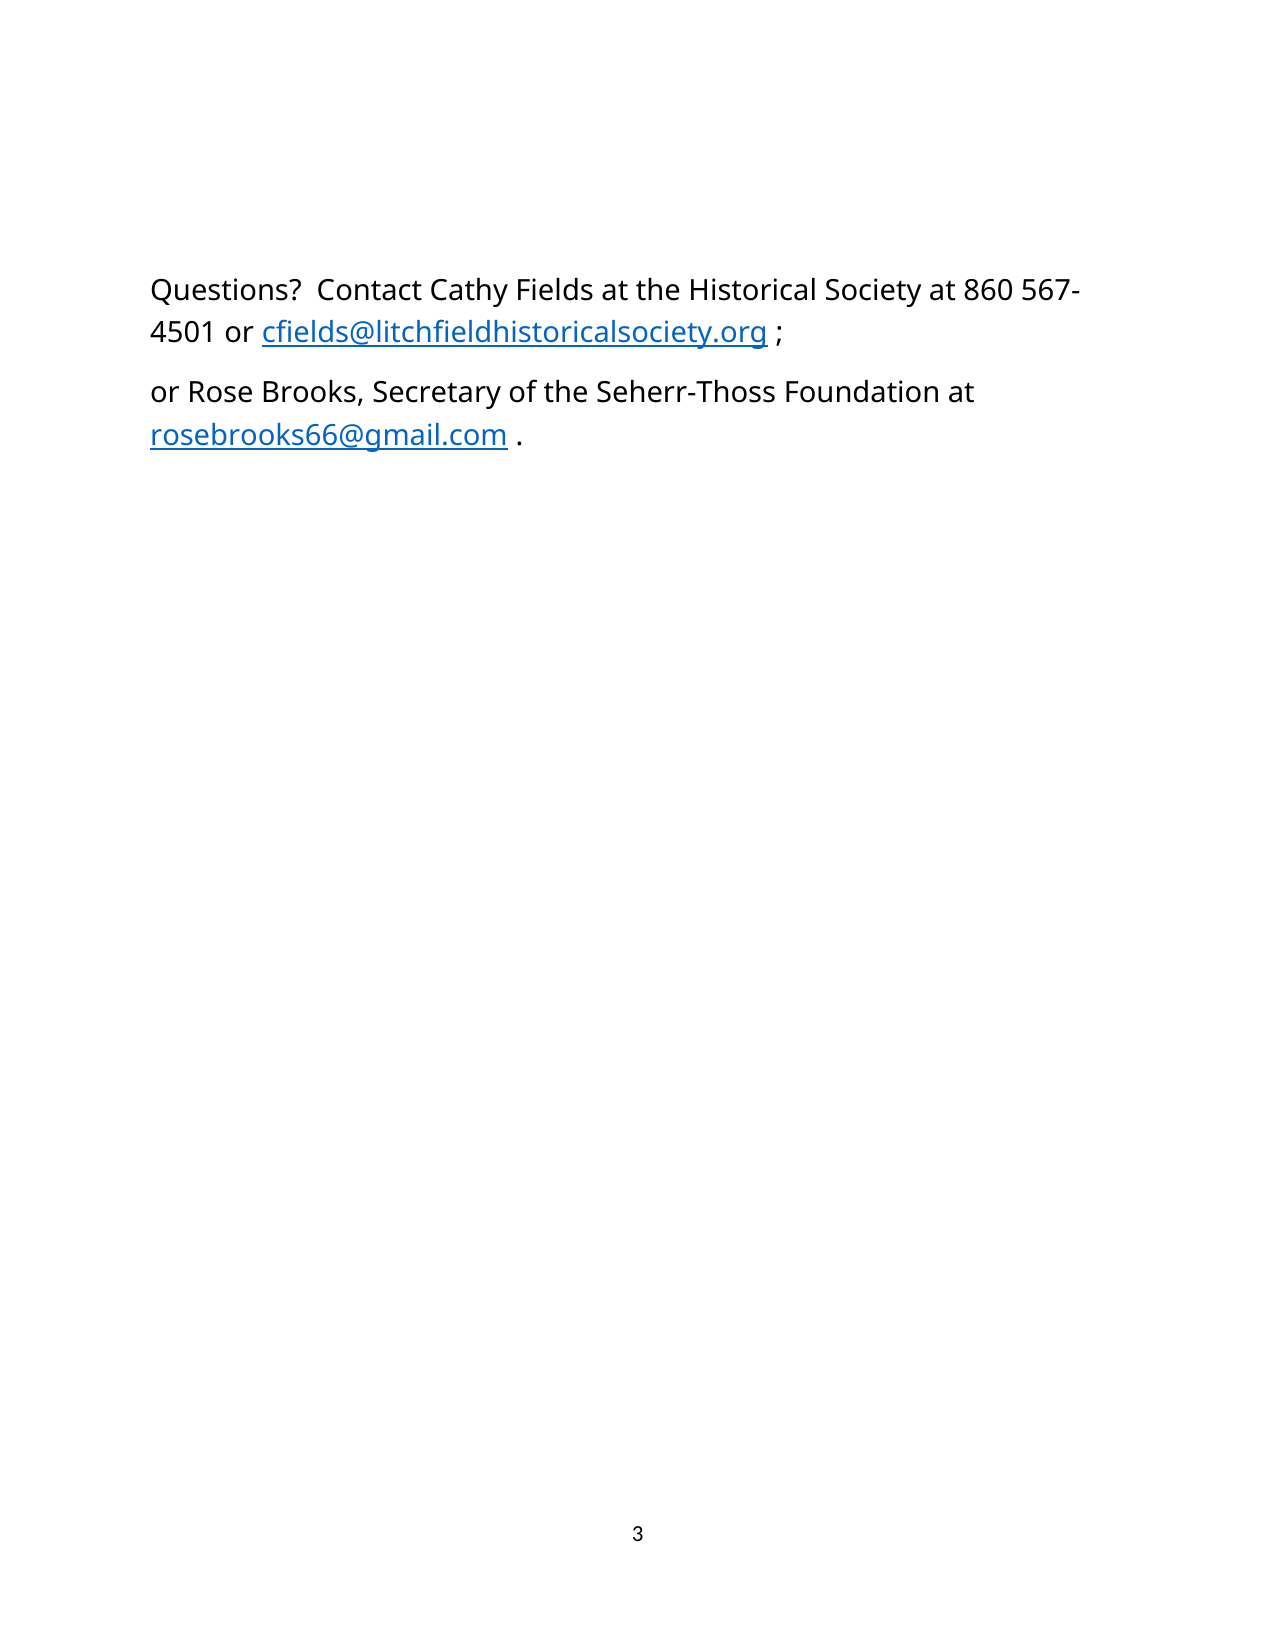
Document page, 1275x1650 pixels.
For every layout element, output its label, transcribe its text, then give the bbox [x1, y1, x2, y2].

text or Rose Brooks, Secretary of the Seherr-Thoss Foundation at rosebrooks66@gmail.com . [150, 371, 1125, 454]
text Questions? Contact Cathy Fields at the Historical Society at 860 567-4501 or cfields@litchfieldhistoricalsociety.org ; [150, 269, 1125, 351]
